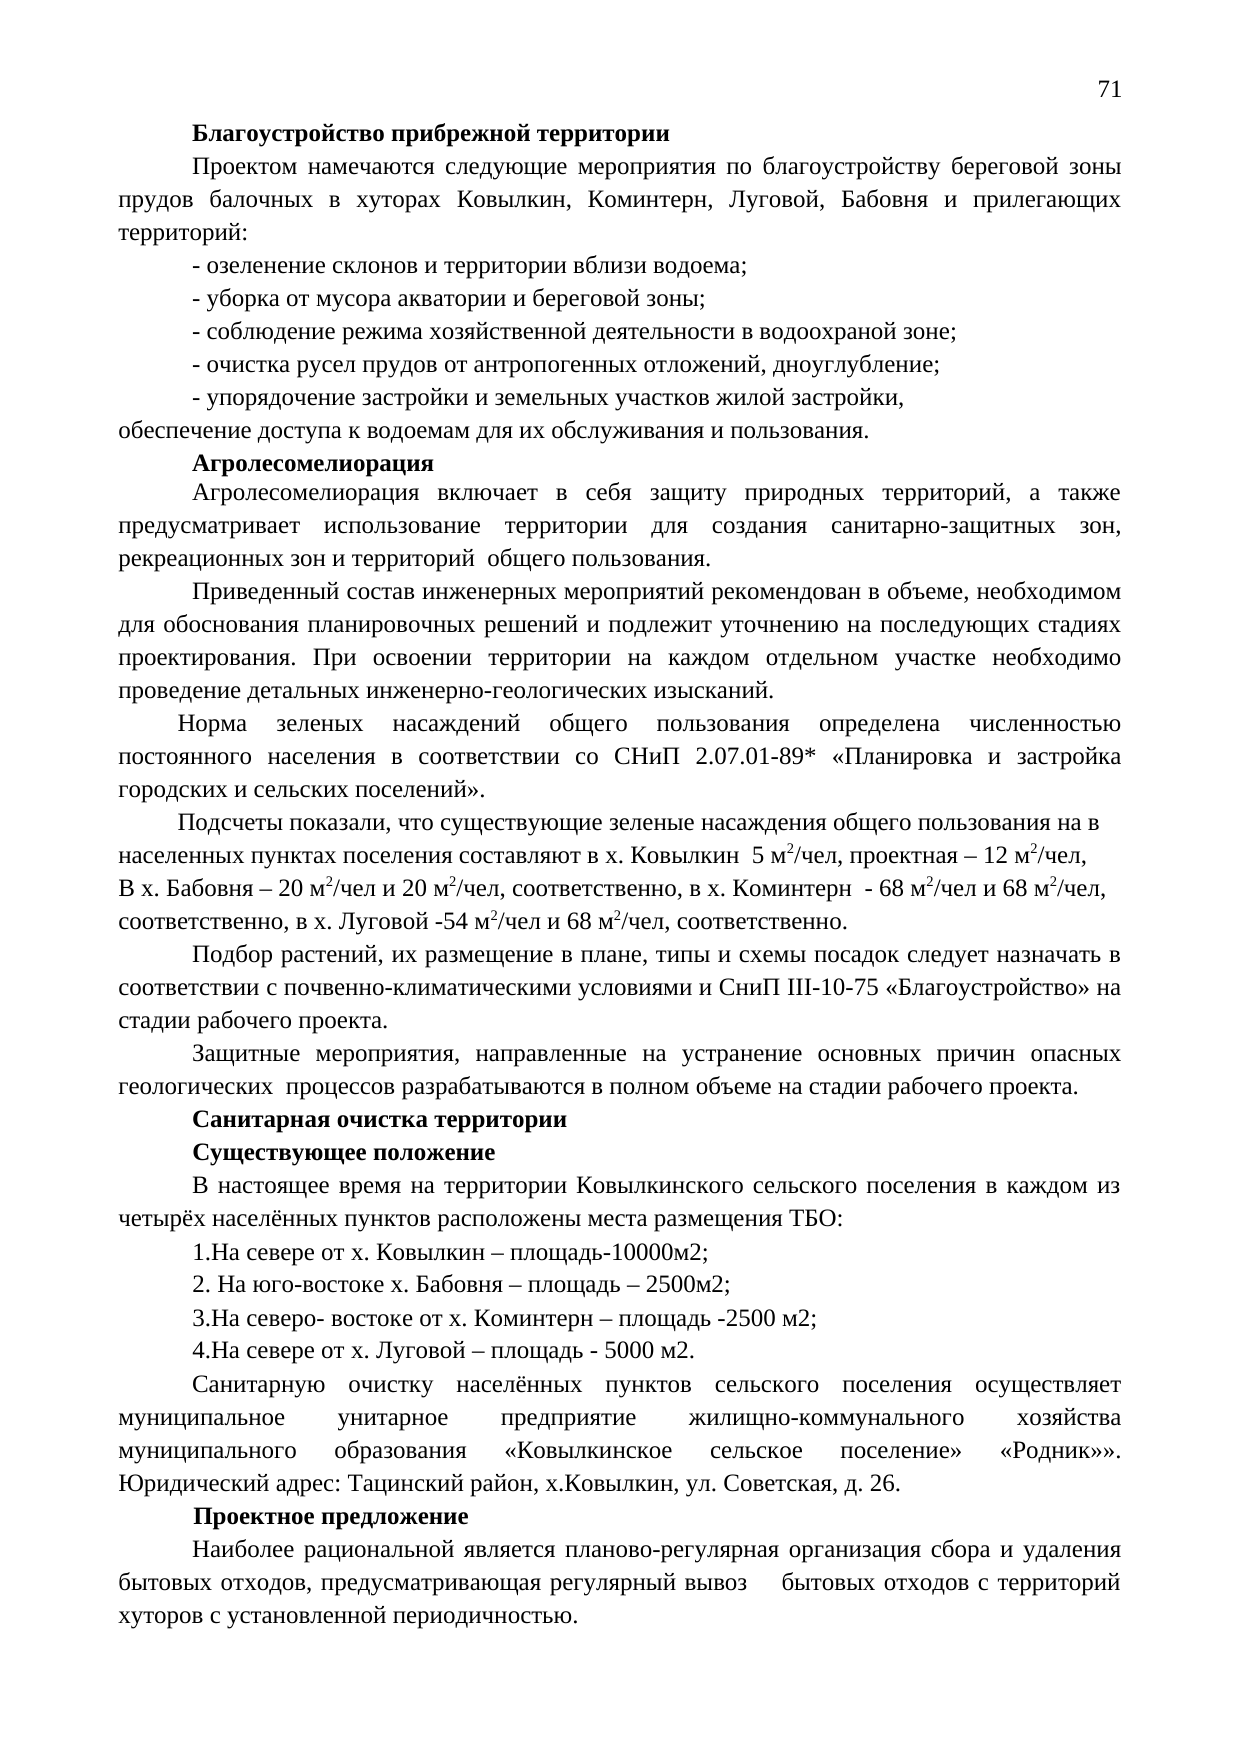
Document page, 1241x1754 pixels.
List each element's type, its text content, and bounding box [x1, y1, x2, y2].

text Проектное предложение [118, 1501, 1122, 1529]
text 2. На юго-востоке х. Бабовня – площадь – 2500м2; [118, 1269, 1122, 1298]
text Благоустройство прибрежной территории [118, 118, 1122, 147]
text - соблюдение режима хозяйственной деятельности в водоохраной зоне; [118, 316, 1122, 345]
text Проектом намечаются следующие мероприятия по благоустройству береговой зоны прудов балочных в хуторах Ковылкин, Коминтерн, Луговой, Бабовня и прилегающих территорий: [118, 151, 1122, 246]
text Агролесомелиорация включает в себя защиту природных территорий, а также предусматривает использование территории для создания санитарно-защитных зон, рекреационных зон и территорий общего пользования. [118, 477, 1122, 572]
text Существующее положение [118, 1137, 1122, 1166]
text 3.На северо- востоке от х. Коминтерн – площадь -2500 м2; [118, 1303, 1122, 1331]
text Подбор растений, их размещение в плане, типы и схемы посадок следует назначать в соответствии с почвенно-климатическими условиями и СниП III-10-75 «Благоустройство» на стадии рабочего проекта. [118, 939, 1122, 1034]
text - уборка от мусора акватории и береговой зоны; [118, 283, 1122, 312]
text - озеленение склонов и территории вблизи водоема; [118, 250, 1122, 279]
text - упорядочение застройки и земельных участков жилой застройки, обеспечение доступа к водоемам для их обслуживания и пользования. [118, 382, 1122, 444]
text 1.На севере от х. Ковылкин – площадь-10000м2; [118, 1237, 1122, 1265]
text Подсчеты показали, что существующие зеленые насаждения общего пользования на в населенных пунктах поселения составляют в х. Ковылкин 5 м2/чел, проектная – 12 м2/чел, [118, 807, 1122, 869]
text Приведенный состав инженерных мероприятий рекомендован в объеме, необходимом для обоснования планировочных решений и подлежит уточнению на последующих стадиях проектирования. При освоении территории на каждом отдельном участке необходимо проведение детальных инженерно-геологических изысканий. [118, 576, 1122, 704]
text Санитарную очистку населённых пунктов сельского поселения осуществляет муниципальное унитарное предприятие жилищно-коммунального хозяйства муниципального образования «Ковылкинское сельское поселение» «Родник»». Юридический адрес: Тацинский район, х.Ковылкин, ул. Советская, д. 26. [118, 1369, 1122, 1496]
text - очистка русел прудов от антропогенных отложений, дноуглубление; [118, 349, 1122, 378]
text Норма зеленых насаждений общего пользования определена численностью постоянного населения в соответствии со СНиП 2.07.01-89* «Планировка и застройка городских и сельских поселений». [118, 708, 1122, 803]
text В х. Бабовня – 20 м2/чел и 20 м2/чел, соответственно, в х. Коминтерн - 68 м2/чел и 68 м2/чел, [118, 873, 1122, 902]
text 4.На севере от х. Луговой – площадь - 5000 м2. [118, 1336, 1122, 1364]
text Наиболее рациональной является планово-регулярная организация сбора и удаления бытовых отходов, предусматривающая регулярный вывоз бытовых отходов с территорий хуторов с установленной периодичностью. [118, 1534, 1122, 1628]
text В настоящее время на территории Ковылкинского сельского поселения в каждом из четырёх населённых пунктов расположены места размещения ТБО: [118, 1171, 1122, 1232]
text соответственно, в х. Луговой -54 м2/чел и 68 м2/чел, соответственно. [118, 906, 1122, 935]
text Защитные мероприятия, направленные на устранение основных причин опасных геологических процессов разрабатываются в полном объеме на стадии рабочего проекта. [118, 1038, 1122, 1100]
text Санитарная очистка территории [118, 1104, 1122, 1133]
list Агролесомелиорация [118, 448, 1122, 477]
